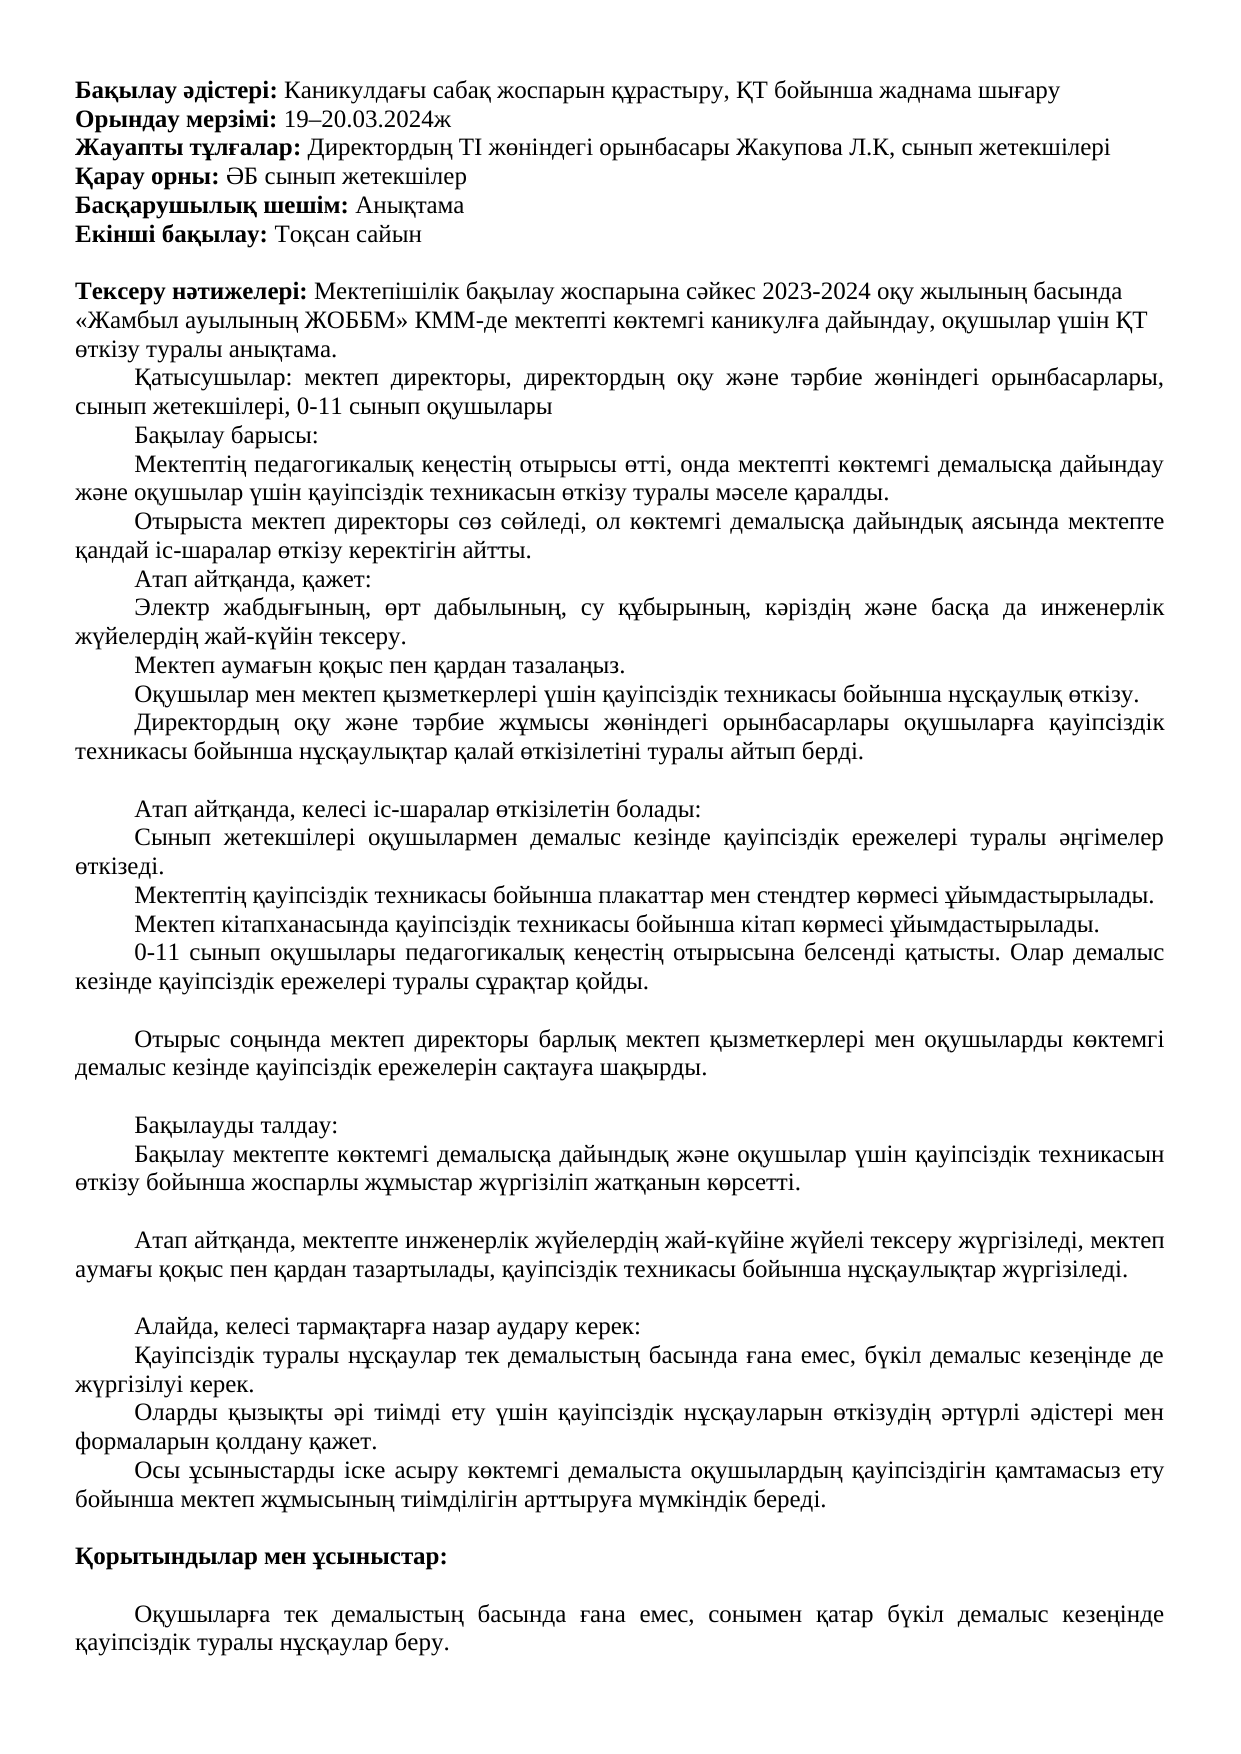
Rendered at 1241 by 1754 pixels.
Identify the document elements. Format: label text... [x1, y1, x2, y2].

text Оқушылар мен мектеп қызметкерлері үшін қауіпсіздік техникасы бойынша нұсқаулық өткізу. [75, 679, 1165, 707]
text Сынып жетекшілері оқушылармен демалыс кезінде қауіпсіздік ережелері туралы әңгімелер өткізеді. [75, 822, 1165, 880]
text Мектептің педагогикалық кеңестің отырысы өтті, онда мектепті көктемгі демалысқа дайындау және оқушылар үшін қауіпсіздік техникасын өткізу туралы мәселе қаралды. [75, 449, 1165, 506]
text Мектептің қауіпсіздік техникасы бойынша плакаттар мен стендтер көрмесі ұйымдастырылады. [75, 880, 1165, 909]
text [75, 1455, 1165, 1512]
text Атап айтқанда, келесі іс-шаралар өткізілетін болады: [75, 794, 1165, 822]
text Қорытындылар мен ұсыныстар: [75, 1541, 1165, 1570]
text Отырыста мектеп директоры сөз сөйледі, ол көктемгі демалысқа дайындық аясында мектепте қандай іс-шаралар өткізу керектігін айтты. [75, 506, 1165, 564]
text Атап айтқанда, қажет: [75, 564, 1165, 592]
text Оларды қызықты әрі тиімді ету үшін қауіпсіздік нұсқауларын өткізудің әртүрлі әдістері мен формаларын қолдану қажет. [75, 1397, 1165, 1455]
text Мектеп аумағын қоқыс пен қардан тазалаңыз. [75, 650, 1165, 679]
text Қатысушылар: мектеп директоры, директордың оқу және тәрбие жөніндегі орынбасарлары, сынып жетекшілері, 0-11 сынып оқушылары [75, 362, 1165, 420]
text Электр жабдығының, өрт дабылының, су құбырының, кәріздің және басқа да инженерлік жүйелердің жай-күйін тексеру. [75, 592, 1165, 650]
text Тексеру нәтижелері: Мектепішілік бақылау жоспарына сәйкес 2023-2024 оқу жылының басында «Жамбыл ауылының ЖОББМ» КММ-де мектепті көктемгі каникулға дайындау, оқушылар үшін ҚТ өткізу туралы анықтама. [75, 276, 1165, 362]
text Жауапты тұлғалар: Директордың ТІ жөніндегі орынбасары Жакупова Л.К, сынып жетекшілері [75, 132, 1165, 161]
text Бақылау мектепте көктемгі демалысқа дайындық және оқушылар үшін қауіпсіздік техникасын өткізу бойынша жоспарлы жұмыстар жүргізіліп жатқанын көрсетті. [75, 1139, 1165, 1196]
text Бақылауды талдау: [75, 1110, 1165, 1139]
text Екінші бақылау: Тоқсан сайын [75, 219, 1165, 247]
text Басқарушылық шешім: Анықтама [75, 190, 1165, 219]
text Қауіпсіздік туралы нұсқаулар тек демалыстың басында ғана емес, бүкіл демалыс кезеңінде де жүргізілуі керек. [75, 1340, 1165, 1397]
text Директордың оқу және тәрбие жұмысы жөніндегі орынбасарлары оқушыларға қауіпсіздік техникасы бойынша нұсқаулықтар қалай өткізілетіні туралы айтып берді. [75, 707, 1165, 765]
text Орындау мерзімі: 19–20.03.2024ж [75, 104, 1165, 132]
text Мектеп кітапханасында қауіпсіздік техникасы бойынша кітап көрмесі ұйымдастырылады. [75, 909, 1165, 937]
text Бақылау барысы: [75, 420, 1165, 449]
text Қарау орны: ӘБ сынып жетекшілер [75, 161, 1165, 190]
text Алайда, келесі тармақтарға назар аудару керек: [75, 1311, 1165, 1340]
text Отырыс соңында мектеп директоры барлық мектеп қызметкерлері мен оқушыларды көктемгі демалыс кезінде қауіпсіздік ережелерін сақтауға шақырды. [75, 1024, 1165, 1081]
text Бақылау әдістері: Каникулдағы сабақ жоспарын құрастыру, ҚТ бойынша жаднама шығару [75, 75, 1165, 104]
text 0-11 сынып оқушылары педагогикалық кеңестің отырысына белсенді қатысты. Олар демалыс кезінде қауіпсіздік ережелері туралы сұрақтар қойды. [75, 937, 1165, 995]
text Оқушыларға тек демалыстың басында ғана емес, сонымен қатар бүкіл демалыс кезеңінде қауіпсіздік туралы нұсқаулар беру. [75, 1599, 1165, 1656]
text Атап айтқанда, мектепте инженерлік жүйелердің жай-күйіне жүйелі тексеру жүргізіледі, мектеп аумағы қоқыс пен қардан тазартылады, қауіпсіздік техникасы бойынша нұсқаулықтар жүргізіледі. [75, 1225, 1165, 1282]
